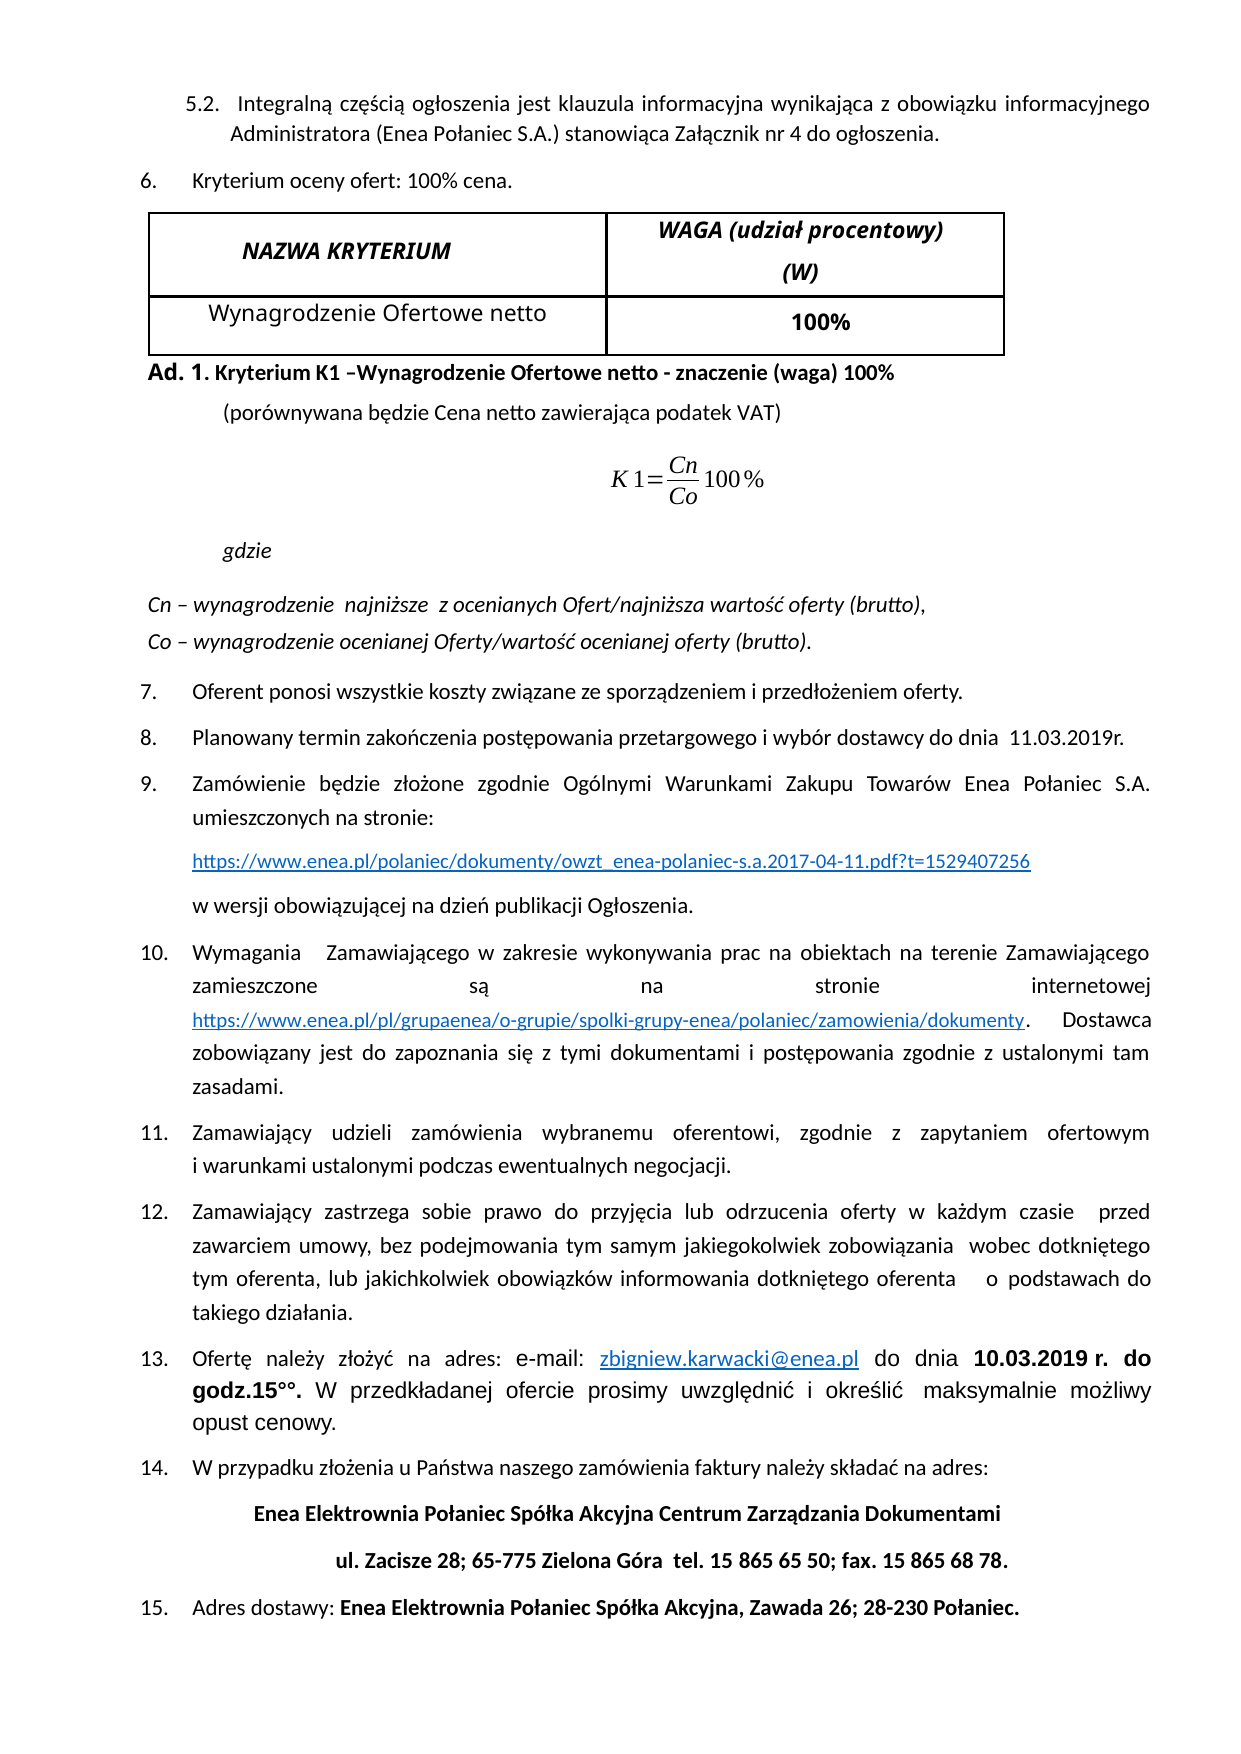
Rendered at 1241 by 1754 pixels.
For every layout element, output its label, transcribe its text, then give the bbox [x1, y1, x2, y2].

subtitle Adres dostawy: Enea Elektrownia Połaniec Spółka Akcyjna, Zawada 26; 28-230 Połaniec. [140, 1593, 1152, 1621]
subtitle Wymagania Zamawiającego w zakresie wykonywania prac na obiektach na terenie Zamawiającego zamieszczone są na stronie internetowej https://www.enea.pl/pl/grupaenea/o-grupie/spolki-grupy-enea/polaniec/zamowienia/dokumenty. Dostawca zobowiązany jest do zapoznania się z tymi dokumentami i postępowania zgodnie z ustalonymi tam zasadami. [140, 938, 1152, 1100]
table_cell 100% [608, 298, 1003, 354]
table_header WAGA (udział procentowy) (W) [608, 214, 1003, 295]
table_cell Wynagrodzenie Ofertowe netto [150, 298, 605, 354]
text gdzie [223, 536, 1152, 564]
subtitle Ofertę należy złożyć na adres: e-mail: zbigniew.karwacki@enea.pl do dnia 10.03.2019 r. do godz.15°°. W przedkładanej ofercie prosimy uwzględnić i określić maksymalnie możliwy opust cenowy. [140, 1344, 1152, 1435]
subtitle W przypadku złożenia u Państwa naszego zamówienia faktury należy składać na adres: [140, 1453, 1152, 1481]
subtitle Oferent ponosi wszystkie koszty związane ze sporządzeniem i przedłożeniem oferty. [140, 677, 1152, 705]
subtitle https://www.enea.pl/polaniec/dokumenty/owzt_enea-polaniec-s.a.2017-04-11.pdf?t=1529407256 [192, 849, 1152, 874]
text Co – wynagrodzenie ocenianej Oferty/wartość ocenianej oferty (brutto). [148, 627, 1152, 655]
text Ad. 1. Kryterium K1 –Wynagrodzenie Ofertowe netto - znaczenie (waga) 100% [148, 356, 1152, 387]
text Cn – wynagrodzenie najniższe z ocenianych Ofert/najniższa wartość oferty (brutto), [148, 590, 1152, 618]
subtitle Zamawiający udzieli zamówienia wybranemu oferentowi, zgodnie z zapytaniem ofertowym i warunkami ustalonymi podczas ewentualnych negocjacji. [140, 1118, 1152, 1179]
subtitle Planowany termin zakończenia postępowania przetargowego i wybór dostawcy do dnia 11.03.2019r. [140, 723, 1152, 751]
text ul. Zacisze 28; 65-775 Zielona Góra tel. 15 865 65 50; fax. 15 865 68 78. [89, 1546, 1152, 1574]
text (porównywana będzie Cena netto zawierająca podatek VAT) [223, 398, 1152, 426]
subtitle Zamawiający zastrzega sobie prawo do przyjęcia lub odrzucenia oferty w każdym czasie przed zawarciem umowy, bez podejmowania tym samym jakiegokolwiek zobowiązania wobec dotkniętego tym oferenta, lub jakichkolwiek obowiązków informowania dotkniętego oferenta o podstawach do takiego działania. [140, 1197, 1152, 1326]
subtitle w wersji obowiązującej na dzień publikacji Ogłoszenia. [192, 892, 1152, 919]
list Integralną częścią ogłoszenia jest klauzula informacyjna wynikająca z obowiązku informacyjnego Administratora (Enea Połaniec S.A.) stanowiąca Załącznik nr 4 do ogłoszenia. [185, 89, 1152, 147]
subtitle Zamówienie będzie złożone zgodnie Ogólnymi Warunkami Zakupu Towarów Enea Połaniec S.A. umieszczonych na stronie: [140, 769, 1152, 831]
subtitle Kryterium oceny ofert: 100% cena. [140, 166, 1152, 194]
text Enea Elektrownia Połaniec Spółka Akcyjna Centrum Zarządzania Dokumentami [0, 1499, 1152, 1527]
table_header NAZWA KRYTERIUM [150, 214, 605, 295]
